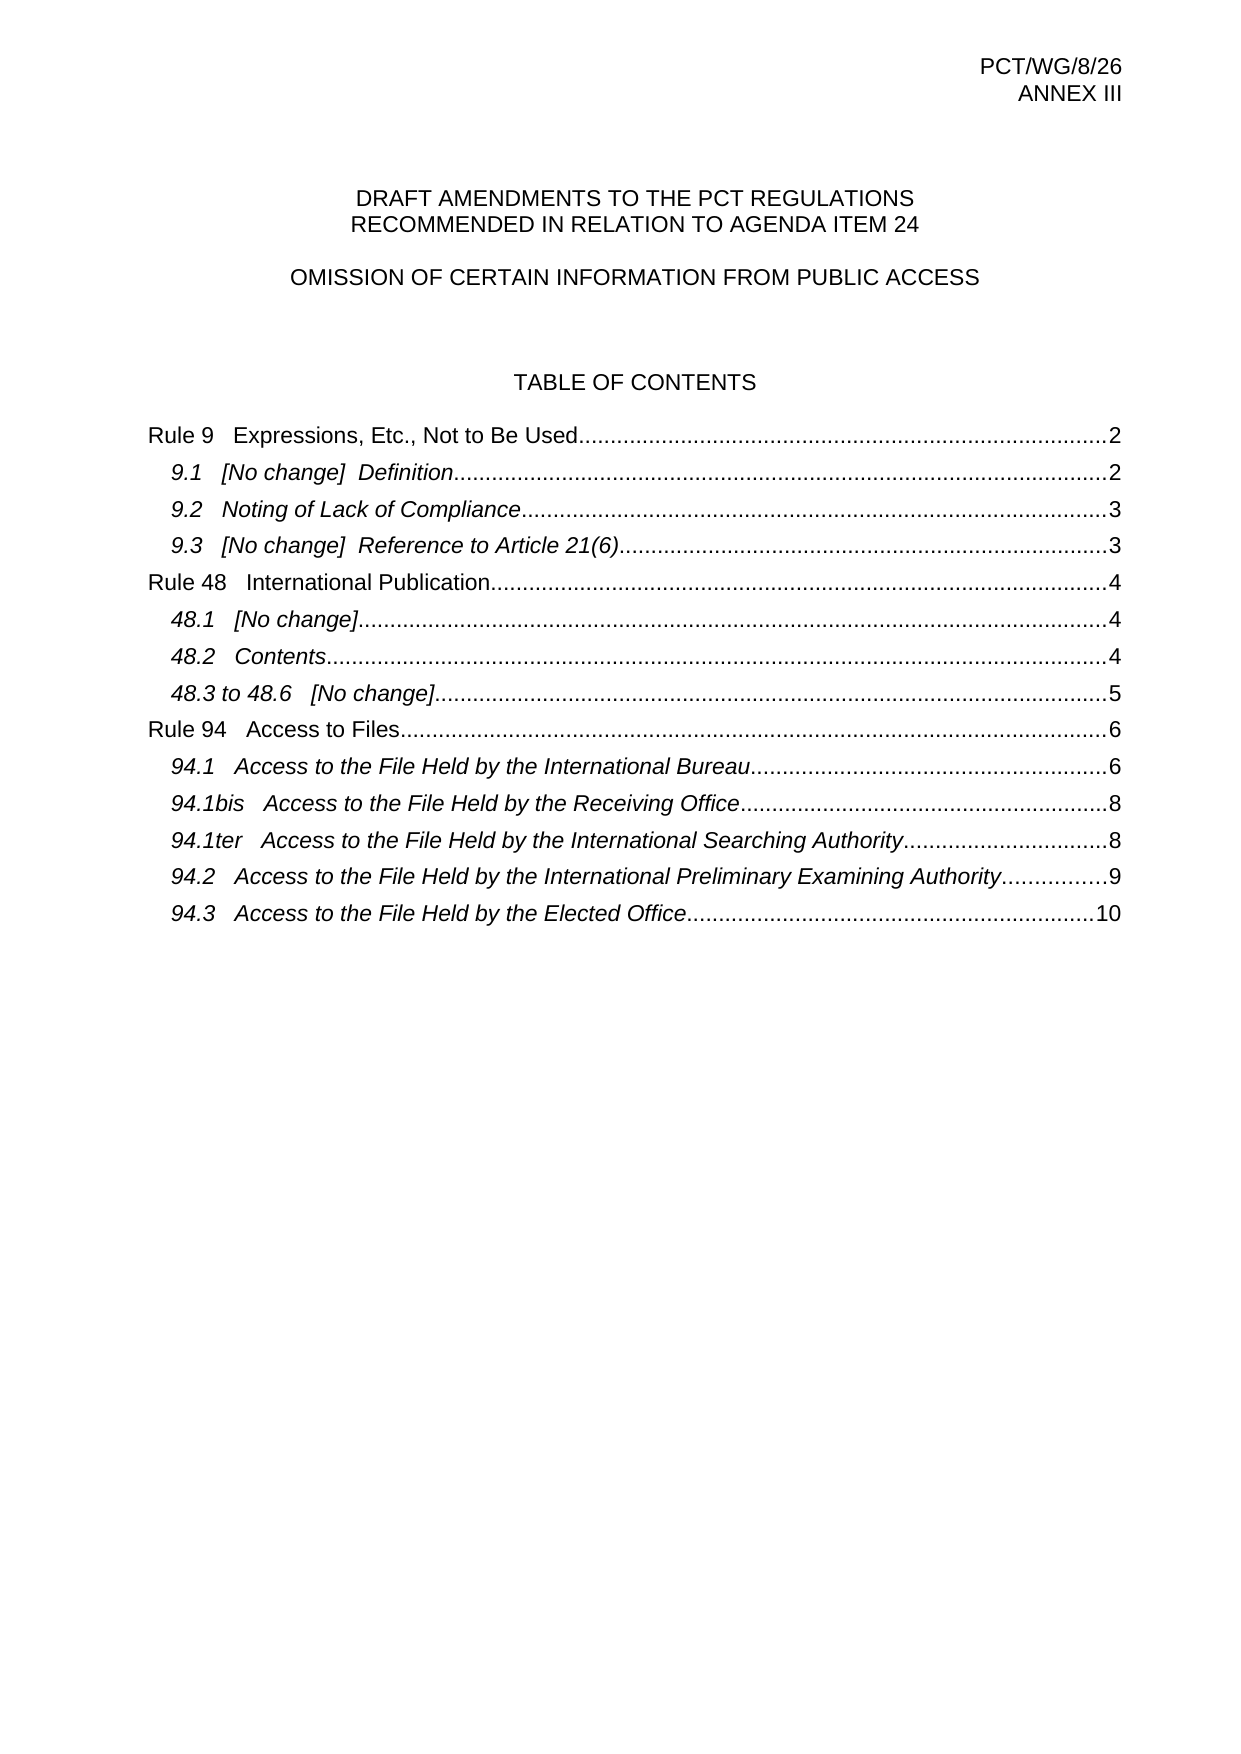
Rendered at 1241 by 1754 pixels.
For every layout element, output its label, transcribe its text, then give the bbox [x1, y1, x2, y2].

text Rule 94 Access to Files 6 [148, 716, 1122, 743]
text Rule 48 International Publication 4 [148, 569, 1122, 596]
text 94.1bis Access to the File Held by the Receiving Office 8 [171, 790, 1122, 816]
text 94.1ter Access to the File Held by the International Searching Authority 8 [171, 827, 1122, 853]
text Rule 9 Expressions, Etc., Not to Be Used 2 [148, 422, 1122, 448]
text 9.3 [No change] Reference to Article 21(6) 3 [171, 532, 1122, 559]
text 48.1 [No change] 4 [171, 606, 1122, 632]
text 94.3 Access to the File Held by the Elected Office 10 [171, 900, 1122, 926]
text 48.2 Contents 4 [171, 643, 1122, 669]
text 94.1 Access to the File Held by the International Bureau 6 [171, 753, 1122, 779]
text 9.1 [No change] Definition 2 [171, 459, 1122, 485]
text OMISSION OF CERTAIN INFORMATION FROM PUBLIC ACCESS [148, 264, 1122, 290]
text 48.3 to 48.6 [No change] 5 [171, 679, 1122, 706]
text 9.2 Noting of Lack of Compliance 3 [171, 496, 1122, 522]
text DRAFT AMENDMENTS TO THE PCT REGULATIONS RECOMMENDED IN RELATION TO AGENDA ITEM 24 [148, 185, 1122, 238]
text TABLE OF CONTENTS [148, 369, 1122, 396]
text 94.2 Access to the File Held by the International Preliminary Examining Authority 9 [171, 863, 1122, 890]
